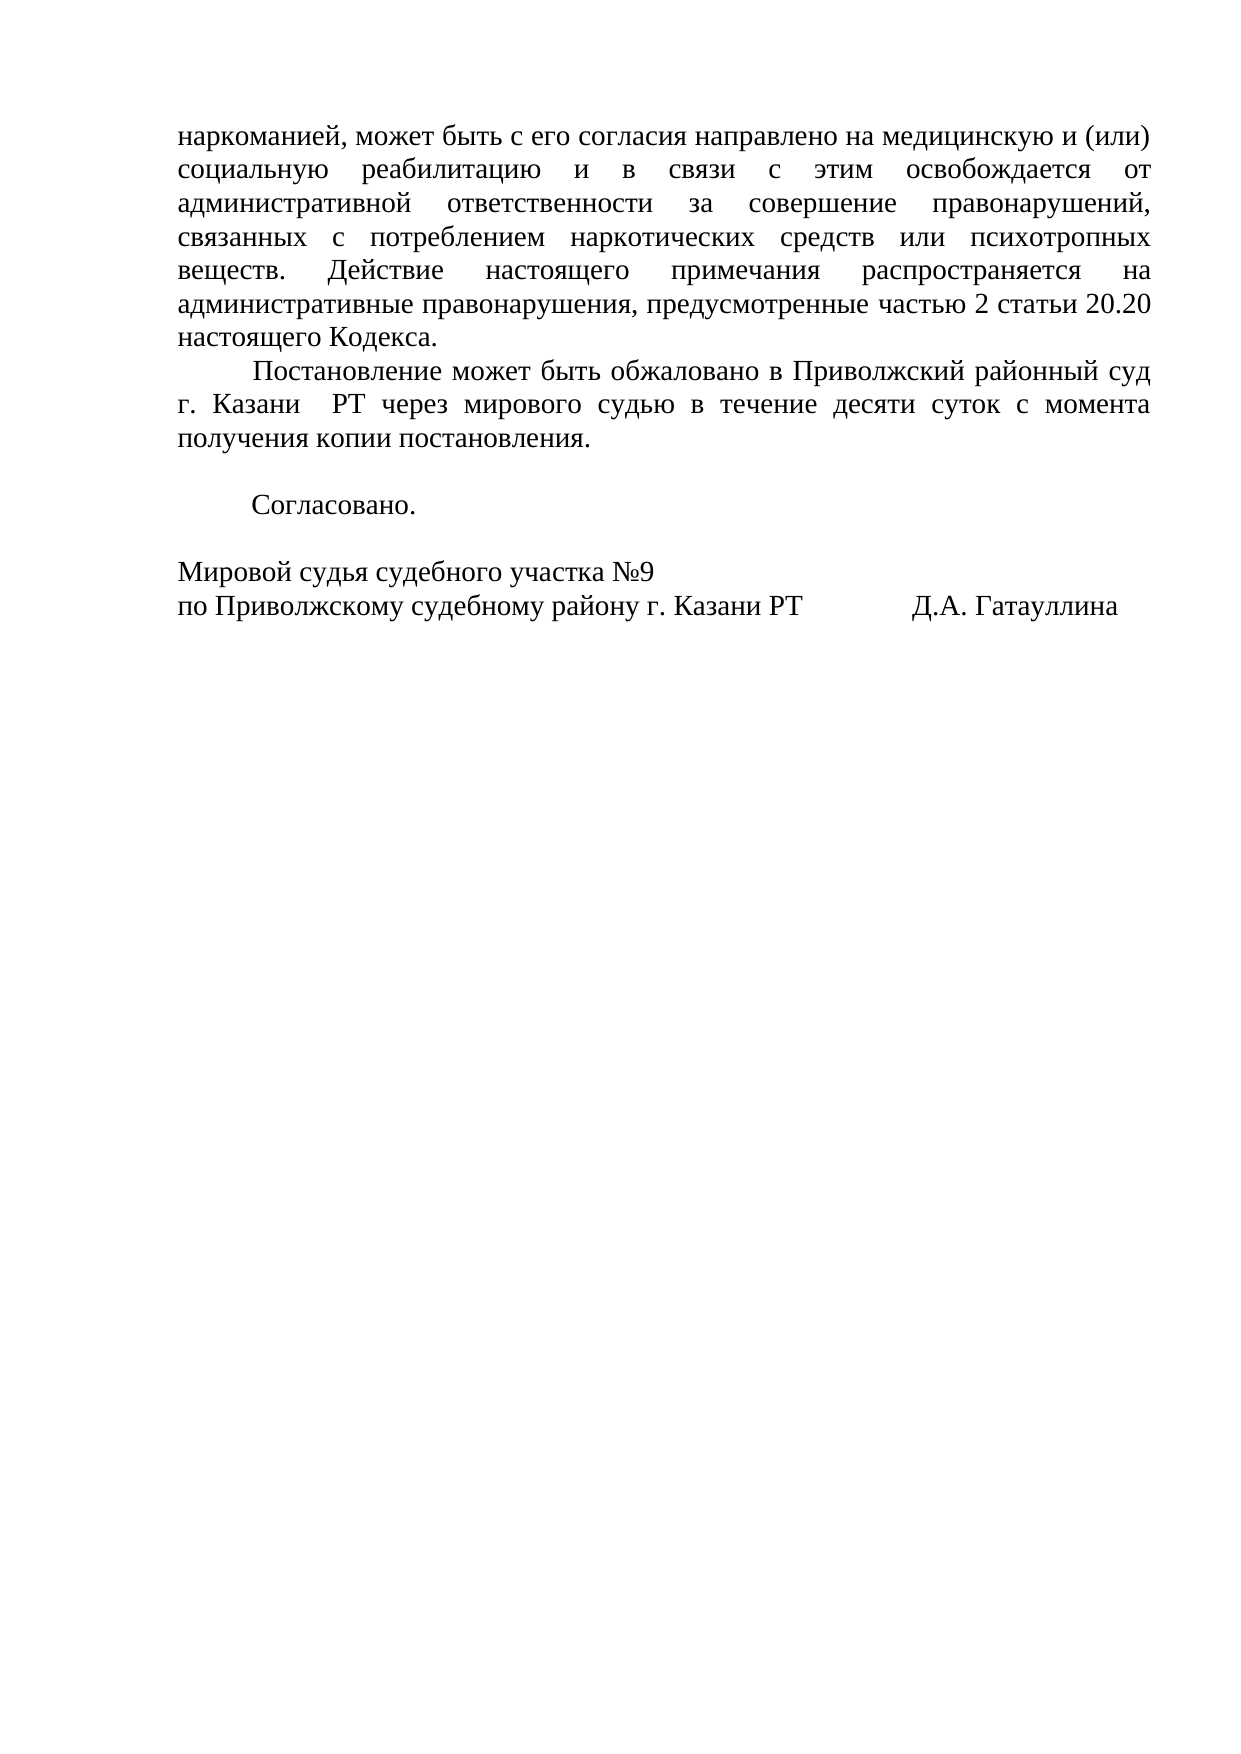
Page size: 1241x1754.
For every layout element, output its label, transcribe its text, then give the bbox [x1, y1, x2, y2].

text Постановление может быть обжаловано в Приволжский районный суд г. Казани РТ через мирового судью в течение десяти суток с момента получения копии постановления. [177, 353, 1152, 453]
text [177, 118, 1152, 353]
text Мировой судья судебного участка №9 [177, 554, 1152, 588]
text Согласовано. [177, 487, 1152, 521]
text по Приволжскому судебному району г. Казани РТ Д.А. Гатауллина [177, 588, 1152, 621]
